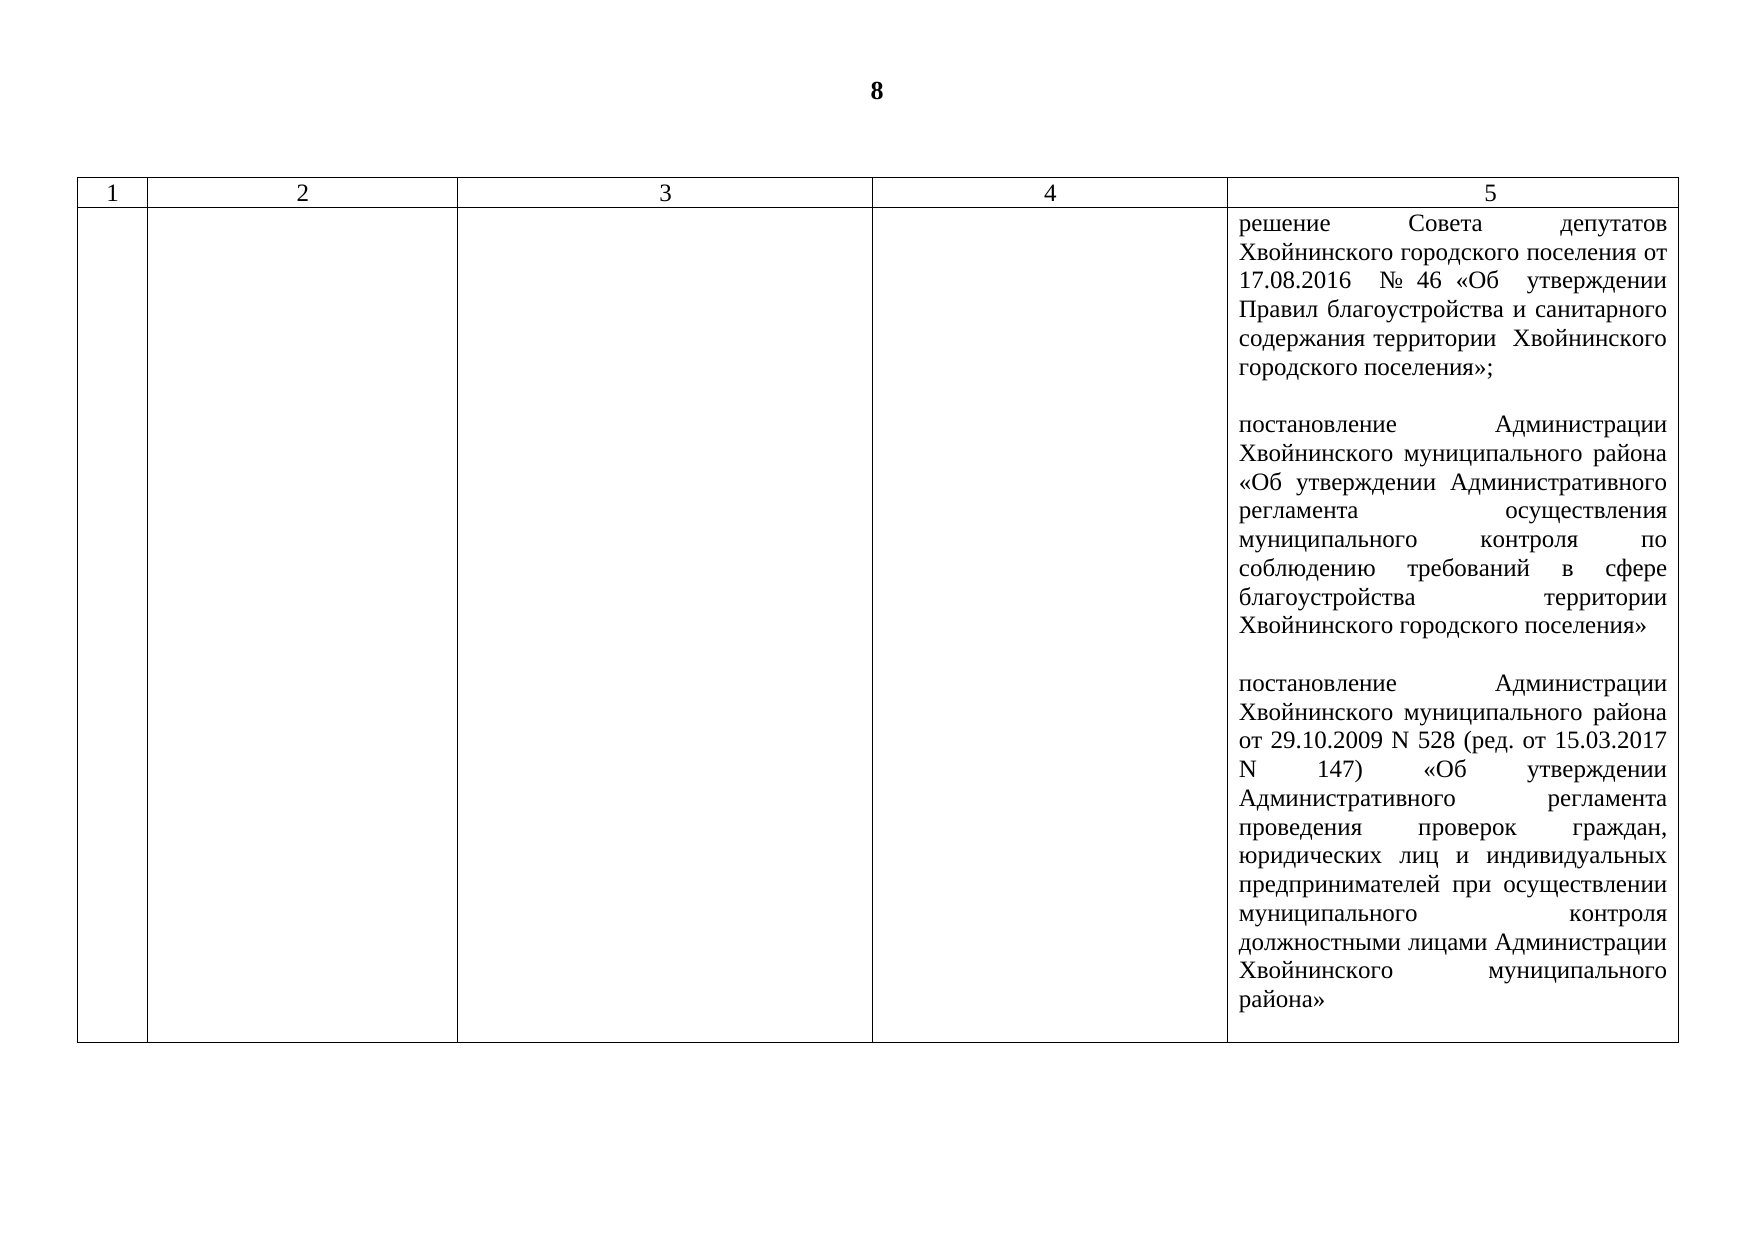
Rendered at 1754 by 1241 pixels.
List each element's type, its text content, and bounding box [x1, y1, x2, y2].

table_cell [78, 208, 147, 1042]
table_cell 4 [873, 178, 1227, 207]
table_cell 2 [148, 178, 457, 207]
table_cell 5 [1228, 178, 1678, 207]
table_cell [148, 208, 457, 1042]
table_cell решение Совета депутатов Хвойнинского городского поселения от 17.08.2016 № 46 «Об утверждении Правил благоустройства и санитарного содержания территории Хвойнинского городского поселения»; постановление Администрации Хвойнинского муниципального района «Об утверждении Административного регламента осуществления муниципального контроля по соблюдению требований в сфере благоустройства территории Хвойнинского городского поселения» постановление Администрации Хвойнинского муниципального района от 29.10.2009 N 528 (ред. от 15.03.2017 N 147) «Об утверждении Административного регламента проведения проверок граждан, юридических лиц и индивидуальных предпринимателей при осуществлении муниципального контроля должностными лицами Администрации Хвойнинского муниципального района» [1228, 208, 1678, 1042]
table_cell [458, 208, 872, 1042]
table_cell 1 [78, 178, 147, 207]
table_cell 3 [458, 178, 872, 207]
table_cell [873, 208, 1227, 1042]
